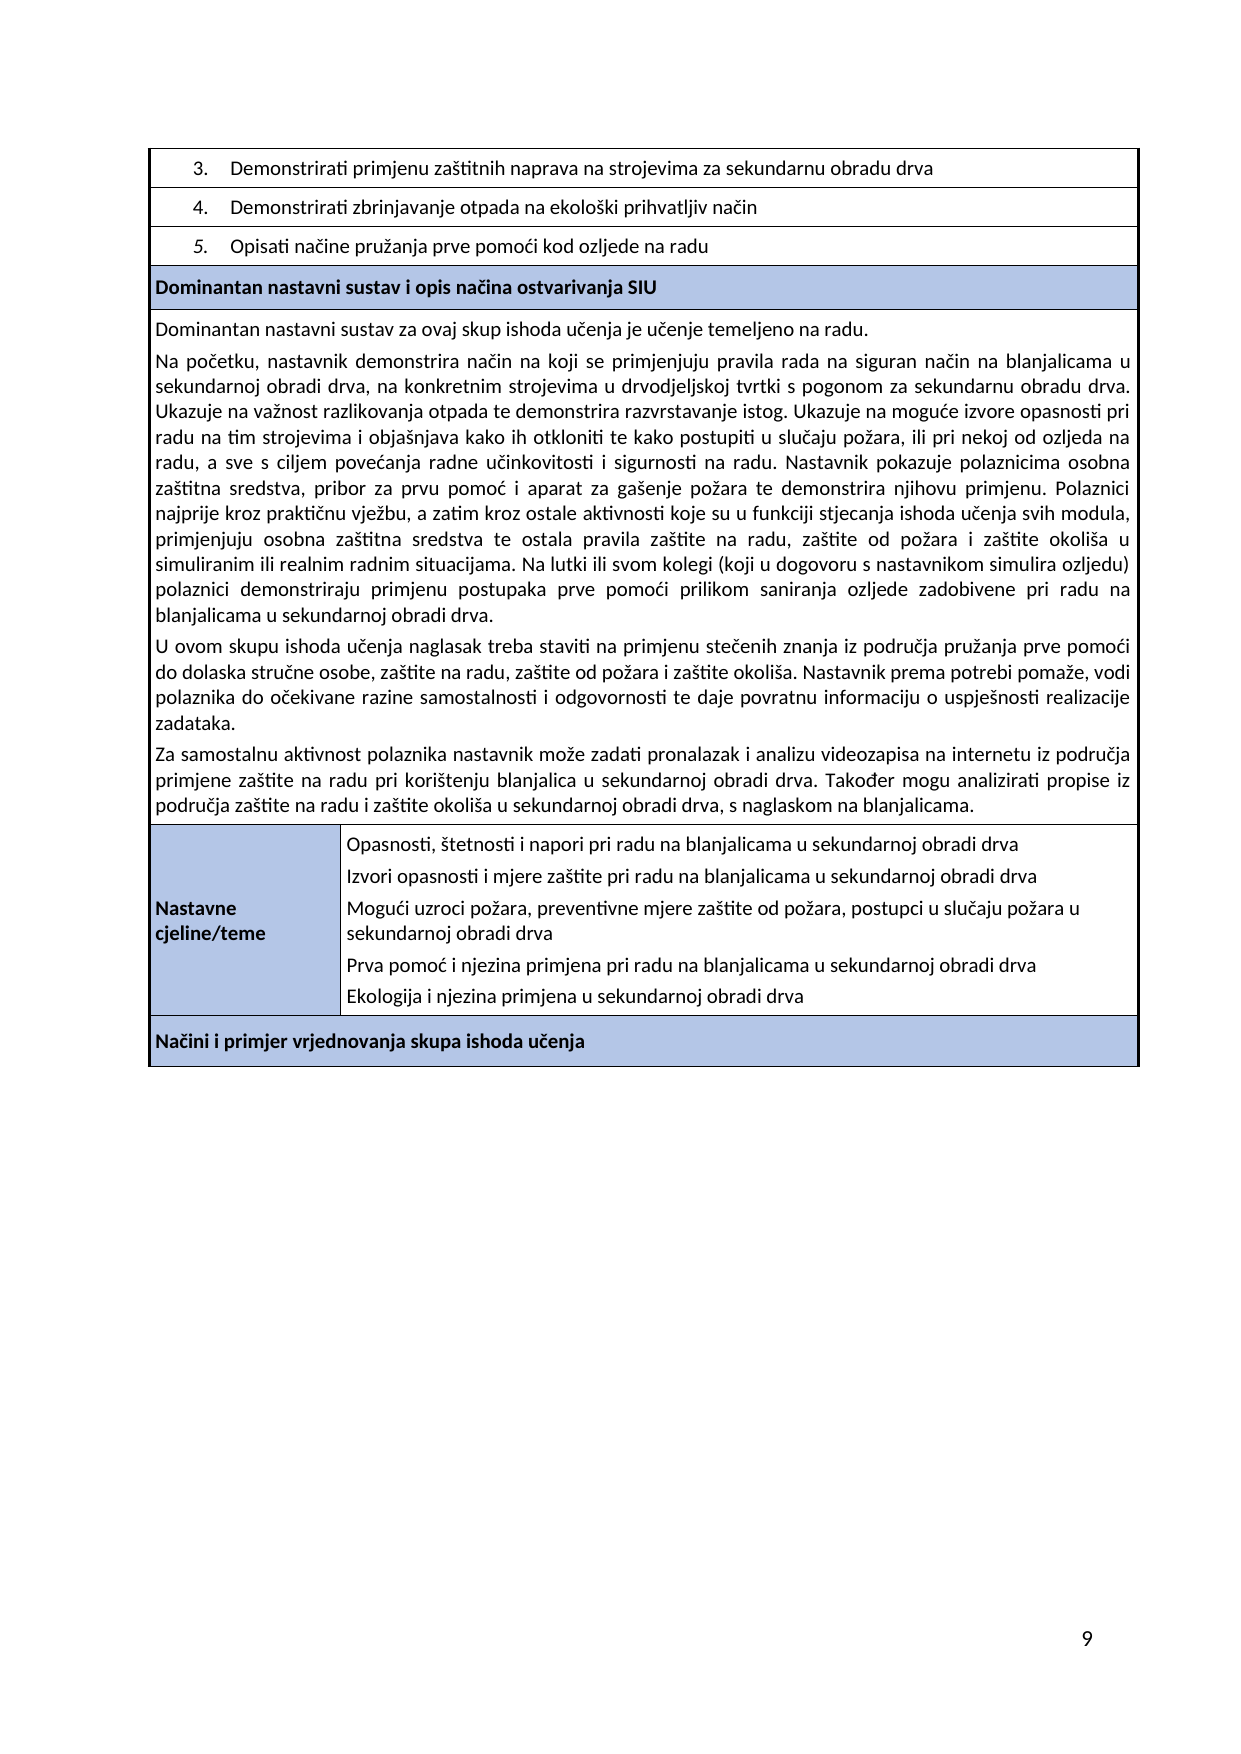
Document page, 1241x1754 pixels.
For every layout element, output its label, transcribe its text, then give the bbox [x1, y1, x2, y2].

table_cell Demonstrirati zbrinjavanje otpada na ekološki prihvatljiv način [151, 188, 1137, 226]
table_cell Demonstrirati primjenu zaštitnih naprava na strojevima za sekundarnu obradu drva [151, 149, 1137, 187]
table_cell Opasnosti, štetnosti i napori pri radu na blanjalicama u sekundarnoj obradi drva Izvori opasnosti i mjere zaštite pri radu na blanjalicama u sekundarnoj obradi drva Mogući uzroci požara, preventivne mjere zaštite od požara, postupci u slučaju požara u sekundarnoj obradi drva Prva pomoć i njezina primjena pri radu na blanjalicama u sekundarnoj obradi drva Ekologija i njezina primjena u sekundarnoj obradi drva [341, 825, 1137, 1015]
table_cell Načini i primjer vrjednovanja skupa ishoda učenja [151, 1016, 1137, 1066]
table_cell Dominantan nastavni sustav i opis načina ostvarivanja SIU [151, 266, 1137, 309]
table_cell Opisati načine pružanja prve pomoći kod ozljede na radu [151, 227, 1137, 264]
table_cell Nastavne cjeline/teme [151, 825, 340, 1015]
table_cell Dominantan nastavni sustav za ovaj skup ishoda učenja je učenje temeljeno na radu. Na početku, nastavnik demonstrira način na koji se primjenjuju pravila rada na siguran način na blanjalicama u sekundarnoj obradi drva, na konkretnim strojevima u drvodjeljskoj tvrtki s pogonom za sekundarnu obradu drva. Ukazuje na važnost razlikovanja otpada te demonstrira razvrstavanje istog. Ukazuje na moguće izvore opasnosti pri radu na tim strojevima i objašnjava kako ih otkloniti te kako postupiti u slučaju požara, ili pri nekoj od ozljeda na radu, a sve s ciljem povećanja radne učinkovitosti i sigurnosti na radu. Nastavnik pokazuje polaznicima osobna zaštitna sredstva, pribor za prvu pomoć i aparat za gašenje požara te demonstrira njihovu primjenu. Polaznici najprije kroz praktičnu vježbu, a zatim kroz ostale aktivnosti koje su u funkciji stjecanja ishoda učenja svih modula, primjenjuju osobna zaštitna sredstva te ostala pravila zaštite na radu, zaštite od požara i zaštite okoliša u simuliranim ili realnim radnim situacijama. Na lutki ili svom kolegi (koji u dogovoru s nastavnikom simulira ozljedu) polaznici demonstriraju primjenu postupaka prve pomoći prilikom saniranja ozljede zadobivene pri radu na blanjalicama u sekundarnoj obradi drva. U ovom skupu ishoda učenja naglasak treba staviti na primjenu stečenih znanja iz područja pružanja prve pomoći do dolaska stručne osobe, zaštite na radu, zaštite od požara i zaštite okoliša. Nastavnik prema potrebi pomaže, vodi polaznika do očekivane razine samostalnosti i odgovornosti te daje povratnu informaciju o uspješnosti realizacije zadataka. Za samostalnu aktivnost polaznika nastavnik može zadati pronalazak i analizu videozapisa na internetu iz područja primjene zaštite na radu pri korištenju blanjalica u sekundarnoj obradi drva. Također mogu analizirati propise iz područja zaštite na radu i zaštite okoliša u sekundarnoj obradi drva, s naglaskom na blanjalicama. [151, 310, 1137, 824]
